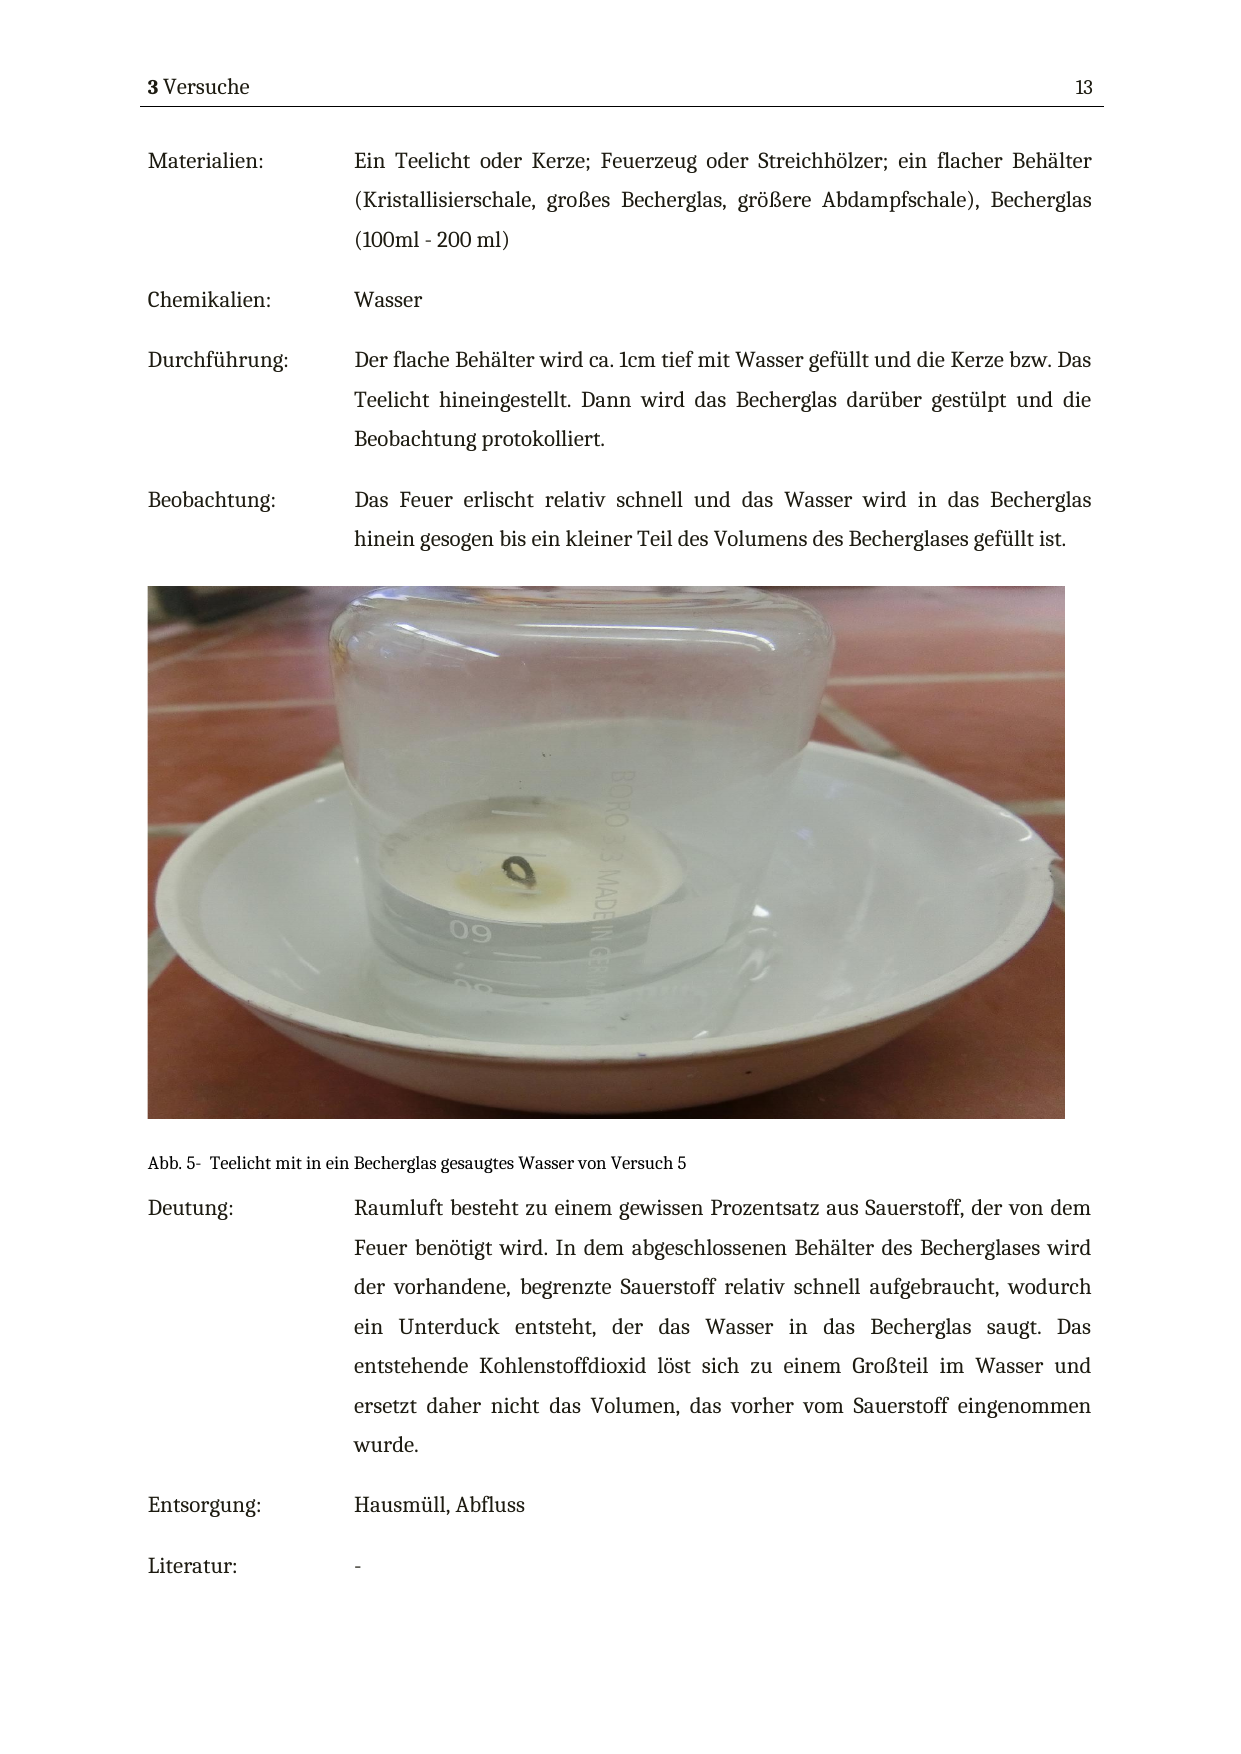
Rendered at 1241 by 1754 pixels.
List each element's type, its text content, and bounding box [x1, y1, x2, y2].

text Literatur: - [148, 1552, 1093, 1579]
text Entsorgung: Hausmüll, Abfluss [148, 1492, 1093, 1518]
text Chemikalien: Wasser [148, 287, 1093, 313]
text Materialien: Ein Teelicht oder Kerze; Feuerzeug oder Streichhölzer; ein flacher Behälter (Kristallisierschale, großes Becherglas, größere Abdampfschale), Becherglas (100ml - 200 ml) [148, 148, 1093, 253]
picture [147, 586, 1065, 1119]
text Durchführung: Der flache Behälter wird ca. 1cm tief mit Wasser gefüllt und die Kerze bzw. Das Teelicht hineingestellt. Dann wird das Becherglas darüber gestülpt und die Beobachtung protokolliert. [148, 347, 1093, 452]
text Deutung: Raumluft besteht zu einem gewissen Prozentsatz aus Sauerstoff, der von dem Feuer benötigt wird. In dem abgeschlossenen Behälter des Becherglases wird der vorhandene, begrenzte Sauerstoff relativ schnell aufgebraucht, wodurch ein Unterduck entsteht, der das Wasser in das Becherglas saugt. Das entstehende Kohlenstoffdioxid löst sich zu einem Großteil im Wasser und ersetzt daher nicht das Volumen, das vorher vom Sauerstoff eingenommen wurde. [148, 1195, 1093, 1458]
text Beobachtung: Das Feuer erlischt relativ schnell und das Wasser wird in das Becherglas hinein gesogen bis ein kleiner Teil des Volumens des Becherglases gefüllt ist. [148, 486, 1093, 552]
text Abb. 5- Teelicht mit in ein Becherglas gesaugtes Wasser von Versuch 5 [148, 1153, 1093, 1174]
